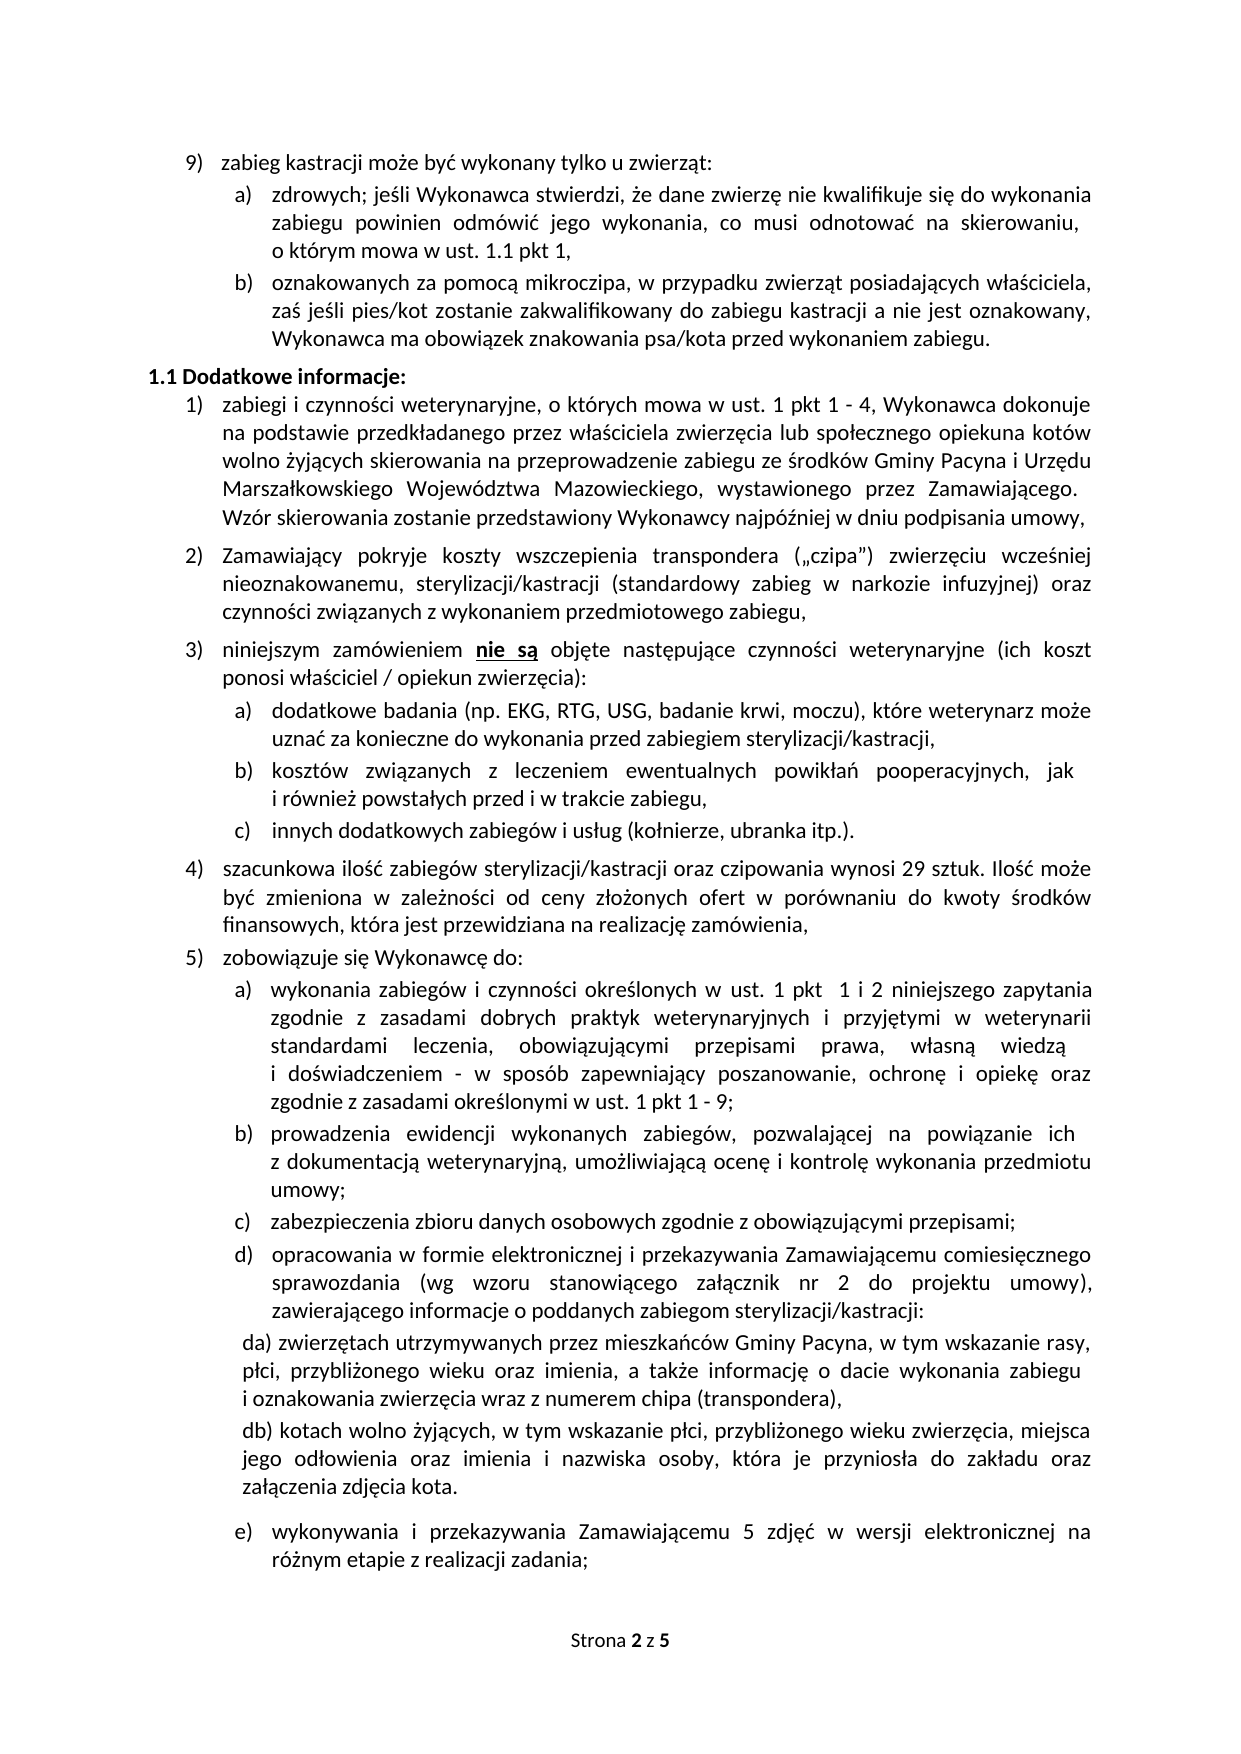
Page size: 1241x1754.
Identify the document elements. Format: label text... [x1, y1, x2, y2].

list Zamawiający pokryje koszty wszczepienia transpondera („czipa”) zwierzęciu wcześniej nieoznakowanemu, sterylizacji/kastracji (standardowy zabieg w narkozie infuzyjnej) oraz czynności związanych z wykonaniem przedmiotowego zabiegu, [185, 541, 1093, 625]
list opracowania w formie elektronicznej i przekazywania Zamawiającemu comiesięcznego sprawozdania (wg wzoru stanowiącego załącznik nr 2 do projektu umowy), zawierającego informacje o poddanych zabiegom sterylizacji/kastracji: [234, 1240, 1093, 1324]
list oznakowanych za pomocą mikroczipa, w przypadku zwierząt posiadających właściciela, zaś jeśli pies/kot zostanie zakwalifikowany do zabiegu kastracji a nie jest oznakowany, Wykonawca ma obowiązek znakowania psa/kota przed wykonaniem zabiegu. [234, 268, 1093, 352]
text db) kotach wolno żyjących, w tym wskazanie płci, przybliżonego wieku zwierzęcia, miejsca jego odłowienia oraz imienia i nazwiska osoby, która je przyniosła do zakładu oraz załączenia zdjęcia kota. [242, 1416, 1093, 1500]
list zobowiązuje się Wykonawcę do: [185, 943, 1093, 971]
list szacunkowa ilość zabiegów sterylizacji/kastracji oraz czipowania wynosi 29 sztuk. Ilość może być zmieniona w zależności od ceny złożonych ofert w porównaniu do kwoty środków finansowych, która jest przewidziana na realizację zamówienia, [185, 854, 1093, 939]
list zabiegi i czynności weterynaryjne, o których mowa w ust. 1 pkt 1 - 4, Wykonawca dokonuje na podstawie przedkładanego przez właściciela zwierzęcia lub społecznego opiekuna kotów wolno żyjących skierowania na przeprowadzenie zabiegu ze środków Gminy Pacyna i Urzędu Marszałkowskiego Województwa Mazowieckiego, wystawionego przez Zamawiającego. Wzór skierowania zostanie przedstawiony Wykonawcy najpóźniej w dniu podpisania umowy, [185, 391, 1093, 531]
list niniejszym zamówieniem nie są objęte następujące czynności weterynaryjne (ich koszt ponosi właściciel / opiekun zwierzęcia): [185, 636, 1093, 692]
text 1.1 Dodatkowe informacje: [148, 362, 1093, 391]
list dodatkowe badania (np. EKG, RTG, USG, badanie krwi, moczu), które weterynarz może uznać za konieczne do wykonania przed zabiegiem sterylizacji/kastracji, [234, 696, 1093, 752]
list wykonywania i przekazywania Zamawiającemu 5 zdjęć w wersji elektronicznej na różnym etapie z realizacji zadania; [234, 1517, 1093, 1573]
list kosztów związanych z leczeniem ewentualnych powikłań pooperacyjnych, jak i również powstałych przed i w trakcie zabiegu, [234, 756, 1093, 812]
list zdrowych; jeśli Wykonawca stwierdzi, że dane zwierzę nie kwalifikuje się do wykonania zabiegu powinien odmówić jego wykonania, co musi odnotować na skierowaniu, o którym mowa w ust. 1.1 pkt 1, [234, 180, 1093, 264]
list innych dodatkowych zabiegów i usług (kołnierze, ubranka itp.). [234, 816, 1093, 844]
text da) zwierzętach utrzymywanych przez mieszkańców Gminy Pacyna, w tym wskazanie rasy, płci, przybliżonego wieku oraz imienia, a także informację o dacie wykonania zabiegu i oznakowania zwierzęcia wraz z numerem chipa (transpondera), [242, 1328, 1093, 1412]
list zabieg kastracji może być wykonany tylko u zwierząt: [185, 148, 1093, 176]
list prowadzenia ewidencji wykonanych zabiegów, pozwalającej na powiązanie ich z dokumentacją weterynaryjną, umożliwiającą ocenę i kontrolę wykonania przedmiotu umowy; [234, 1119, 1093, 1203]
list wykonania zabiegów i czynności określonych w ust. 1 pkt 1 i 2 niniejszego zapytania zgodnie z zasadami dobrych praktyk weterynaryjnych i przyjętymi w weterynarii standardami leczenia, obowiązującymi przepisami prawa, własną wiedzą i doświadczeniem - w sposób zapewniający poszanowanie, ochronę i opiekę oraz zgodnie z zasadami określonymi w ust. 1 pkt 1 - 9; [234, 975, 1093, 1115]
list zabezpieczenia zbioru danych osobowych zgodnie z obowiązującymi przepisami; [234, 1207, 1093, 1236]
